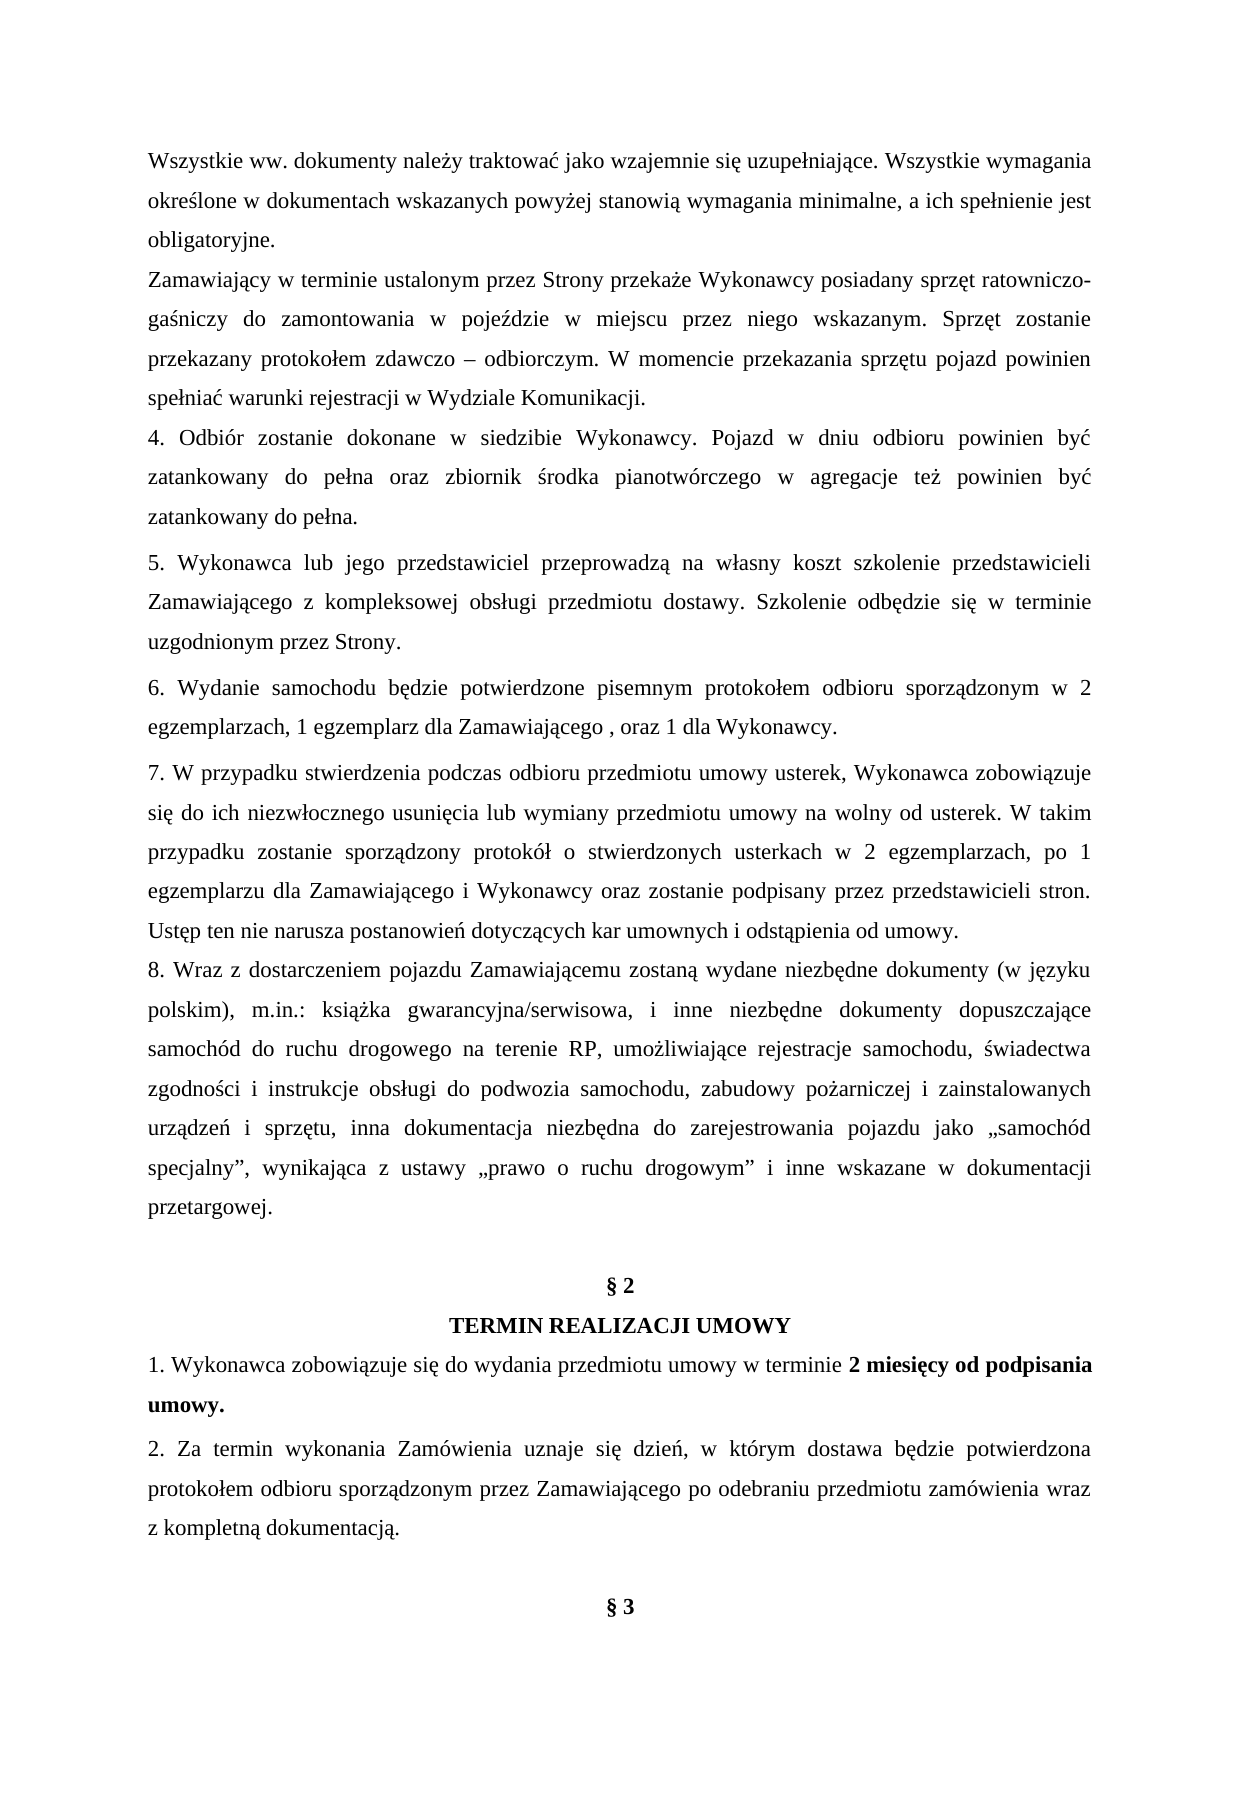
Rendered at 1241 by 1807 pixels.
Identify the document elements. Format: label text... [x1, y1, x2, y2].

text 7. W przypadku stwierdzenia podczas odbioru przedmiotu umowy usterek, Wykonawca zobowiązuje się do ich niezwłocznego usunięcia lub wymiany przedmiotu umowy na wolny od usterek. W takim przypadku zostanie sporządzony protokół o stwierdzonych usterkach w 2 egzemplarzach, po 1 egzemplarzu dla Zamawiającego i Wykonawcy oraz zostanie podpisany przez przedstawicieli stron. Ustęp ten nie narusza postanowień dotyczących kar umownych i odstąpienia od umowy. [148, 759, 1093, 943]
text 2. Za termin wykonania Zamówienia uznaje się dzień, w którym dostawa będzie potwierdzona protokołem odbioru sporządzonym przez Zamawiającego po odebraniu przedmiotu zamówienia wraz z kompletną dokumentacją. [148, 1435, 1093, 1541]
text Wszystkie ww. dokumenty należy traktować jako wzajemnie się uzupełniające. Wszystkie wymagania określone w dokumentach wskazanych powyżej stanowią wymagania minimalne, a ich spełnienie jest obligatoryjne. [148, 148, 1093, 253]
text § 2 [148, 1272, 1093, 1299]
text § 3 [148, 1593, 1093, 1620]
text Zamawiający w terminie ustalonym przez Strony przekaże Wykonawcy posiadany sprzęt ratowniczo-gaśniczy do zamontowania w pojeździe w miejscu przez niego wskazanym. Sprzęt zostanie przekazany protokołem zdawczo – odbiorczym. W momencie przekazania sprzętu pojazd powinien spełniać warunki rejestracji w Wydziale Komunikacji. [148, 266, 1093, 411]
text 1. Wykonawca zobowiązuje się do wydania przedmiotu umowy w terminie 2 miesięcy od podpisania umowy. [148, 1351, 1093, 1417]
text 8. Wraz z dostarczeniem pojazdu Zamawiającemu zostaną wydane niezbędne dokumenty (w języku polskim), m.in.: książka gwarancyjna/serwisowa, i inne niezbędne dokumenty dopuszczające samochód do ruchu drogowego na terenie RP, umożliwiające rejestracje samochodu, świadectwa zgodności i instrukcje obsługi do podwozia samochodu, zabudowy pożarniczej i zainstalowanych urządzeń i sprzętu, inna dokumentacja niezbędna do zarejestrowania pojazdu jako „samochód specjalny”, wynikająca z ustawy „prawo o ruchu drogowym” i inne wskazane w dokumentacji przetargowej. [148, 957, 1093, 1220]
text 4. Odbiór zostanie dokonane w siedzibie Wykonawcy. Pojazd w dniu odbioru powinien być zatankowany do pełna oraz zbiornik środka pianotwórczego w agregacje też powinien być zatankowany do pełna. [148, 424, 1093, 529]
text 5. Wykonawca lub jego przedstawiciel przeprowadzą na własny koszt szkolenie przedstawicieli Zamawiającego z kompleksowej obsługi przedmiotu dostawy. Szkolenie odbędzie się w terminie uzgodnionym przez Strony. [148, 549, 1093, 654]
text 6. Wydanie samochodu będzie potwierdzone pisemnym protokołem odbioru sporządzonym w 2 egzemplarzach, 1 egzemplarz dla Zamawiającego , oraz 1 dla Wykonawcy. [148, 674, 1093, 739]
text TERMIN REALIZACJI UMOWY [148, 1312, 1093, 1338]
